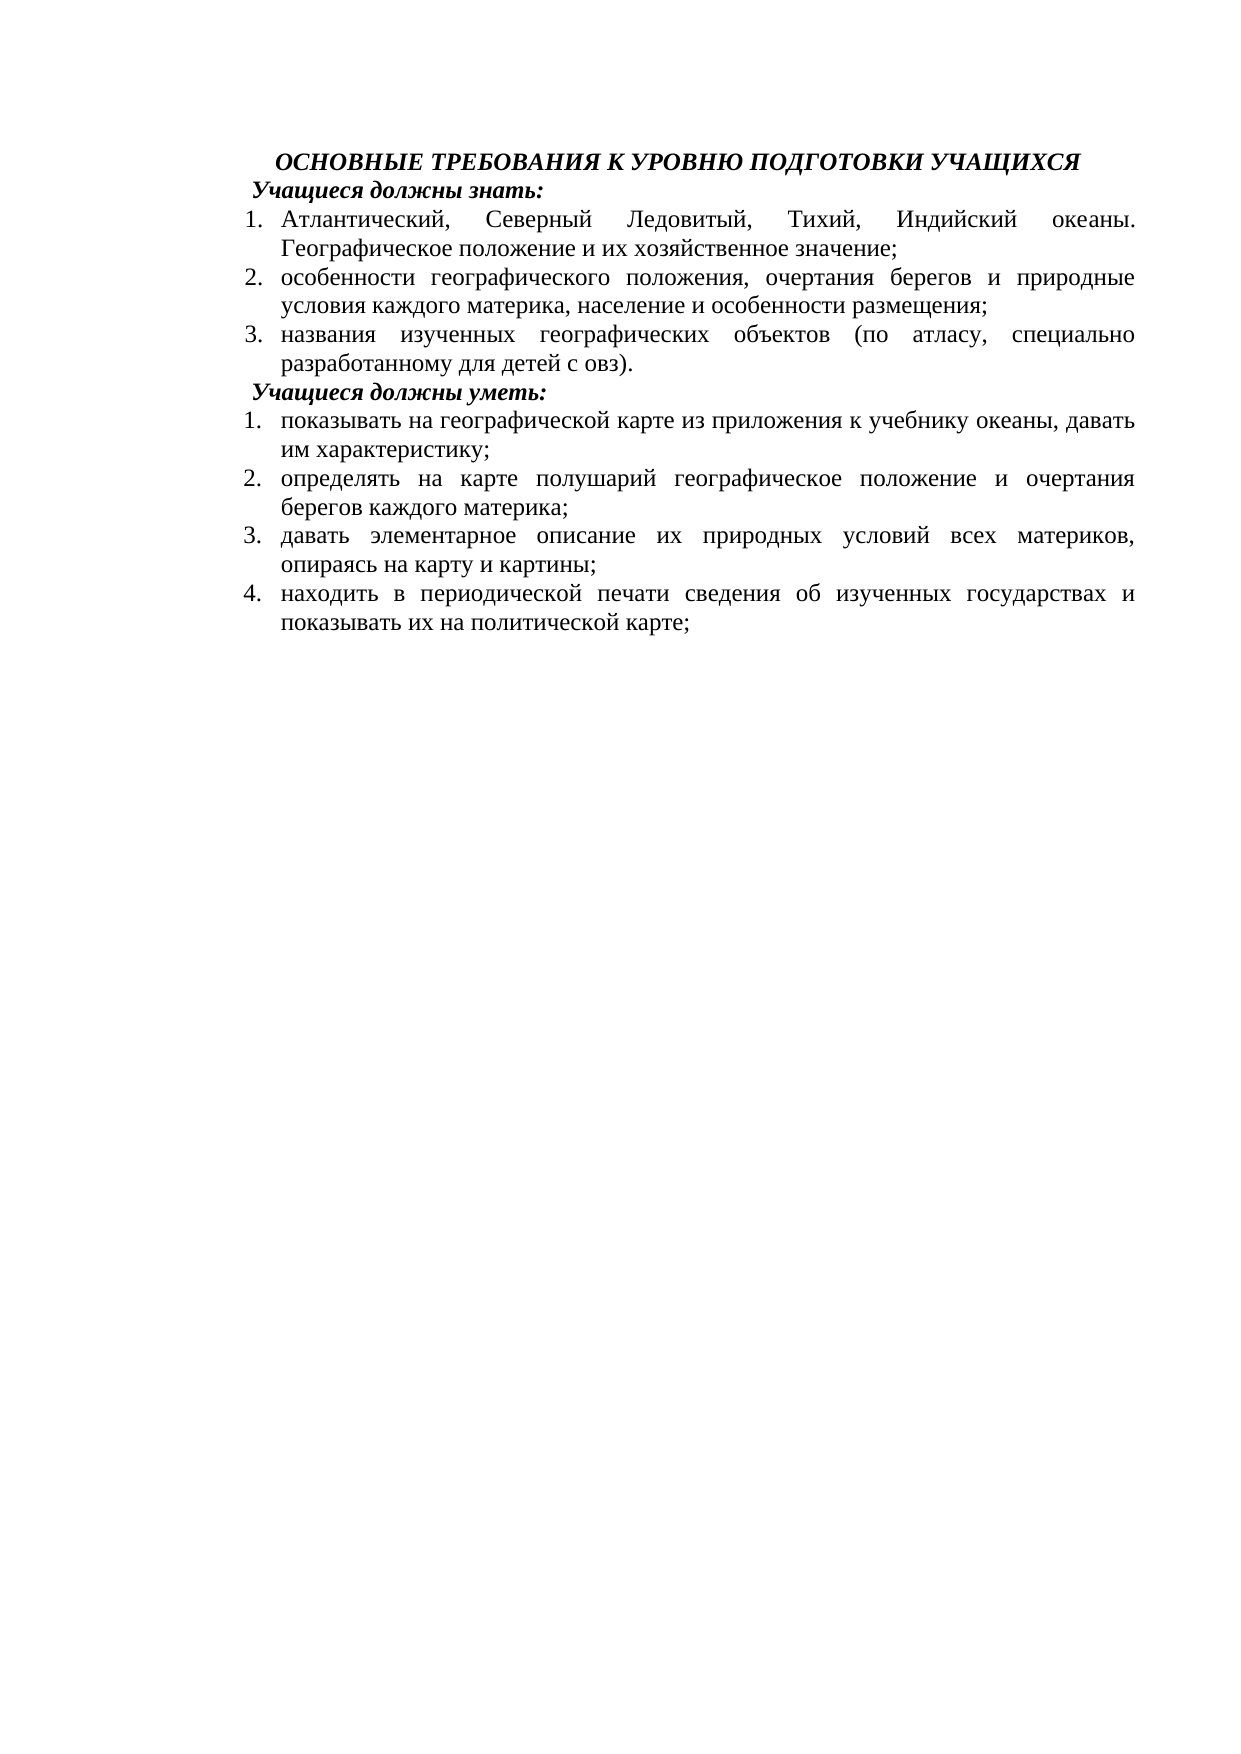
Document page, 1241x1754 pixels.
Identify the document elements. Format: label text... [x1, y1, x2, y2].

list Атлантический, Северный Ледовитый, Тихий, Индийский океаны. Географическое положение и их хозяйственное значение; [244, 204, 1136, 262]
list названия изученных географических объектов (по атласу, специально разработанному для детей с овз). [244, 319, 1136, 377]
list показывать на географической карте из приложения к учебнику океаны, давать им характеристику; [243, 406, 1136, 463]
text Учащиеся должны уметь: [177, 377, 1136, 406]
list находить в периодической печати сведения об изученных государствах и показывать их на политической карте; [243, 578, 1136, 636]
list определять на карте полушарий географическое положение и очертания берегов каждого материка; [243, 463, 1136, 521]
list особенности географического положения, очертания берегов и природные условия каждого материка, население и особенности размещения; [244, 262, 1136, 319]
text Учащиеся должны знать: [177, 176, 1136, 204]
list давать элементарное описание их природных условий всех материков, опираясь на карту и картины; [243, 521, 1136, 578]
text ОСНОВНЫЕ ТРЕБОВАНИЯ К УРОВНЮ ПОДГОТОВКИ УЧАЩИХСЯ [177, 147, 1181, 176]
